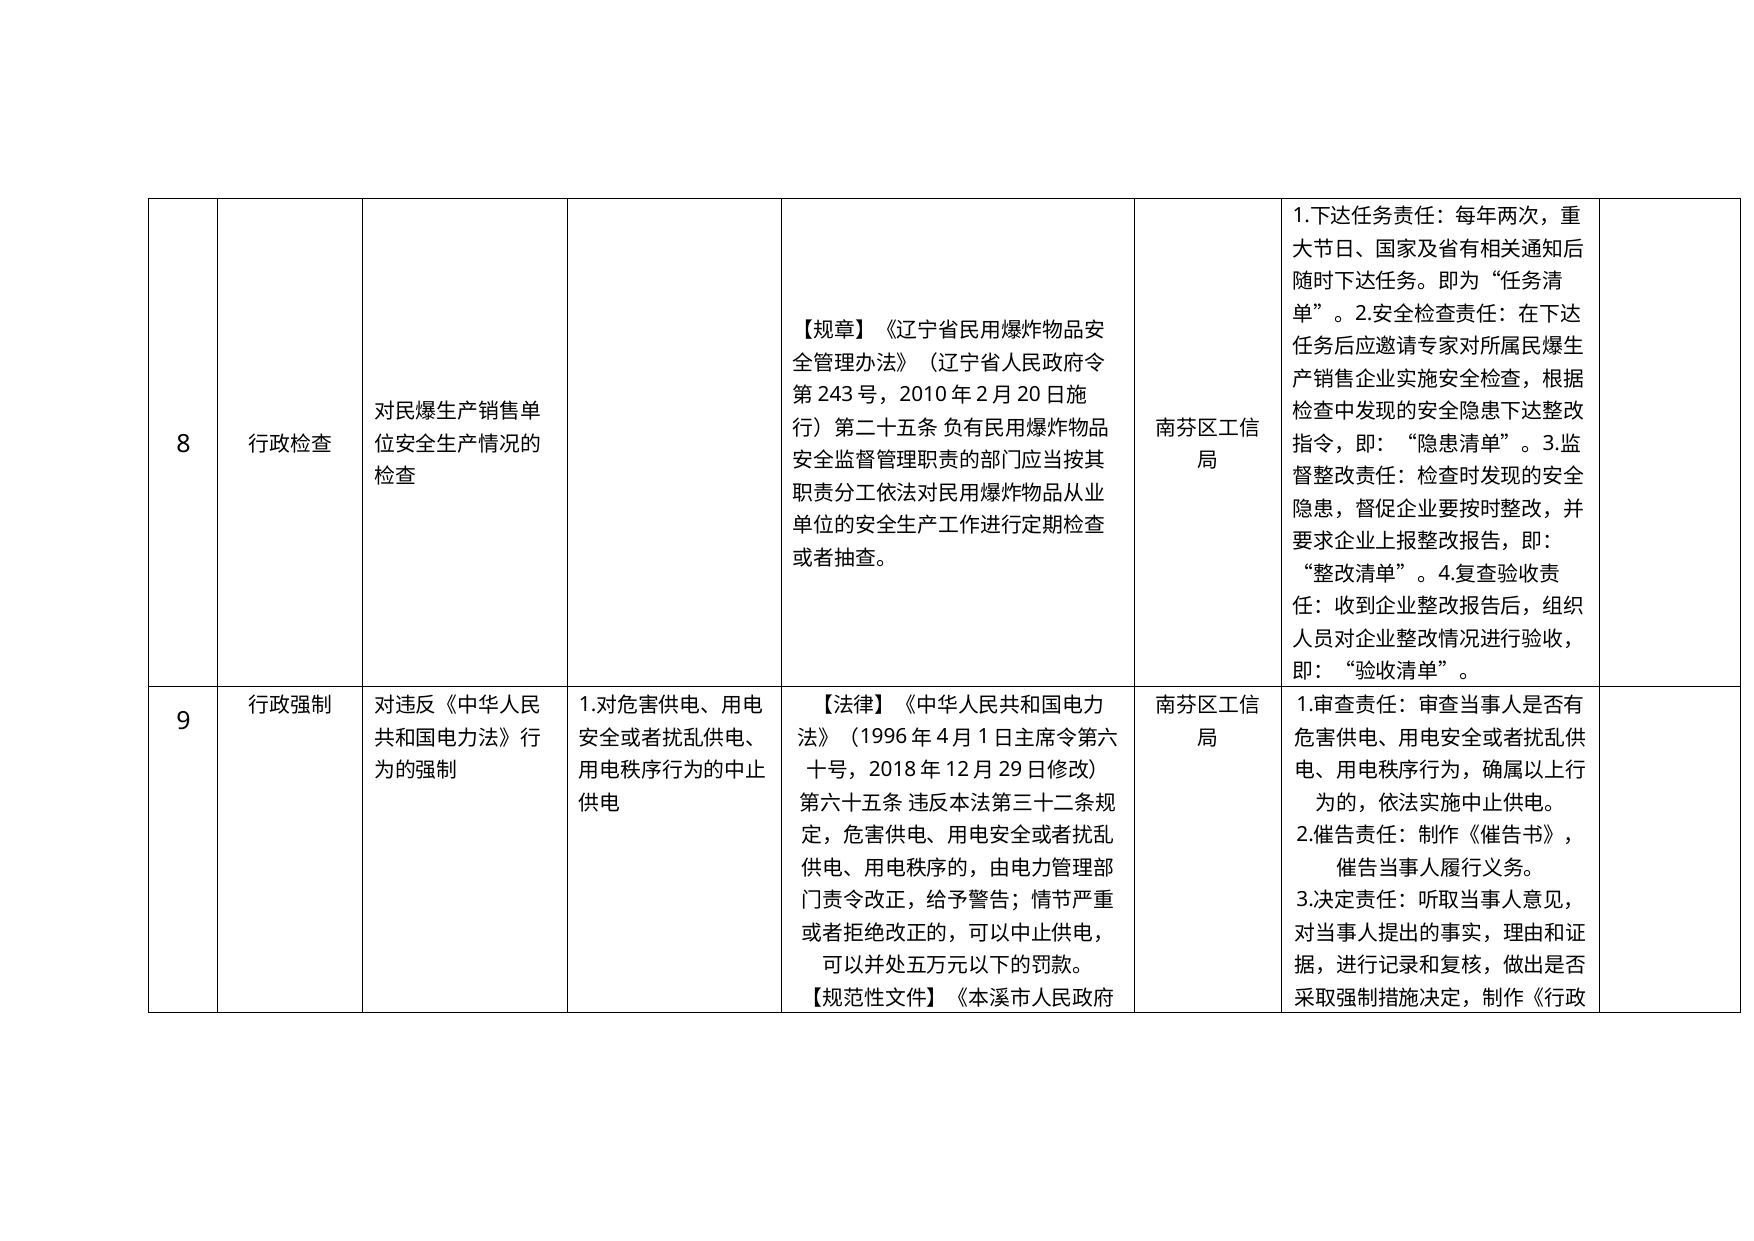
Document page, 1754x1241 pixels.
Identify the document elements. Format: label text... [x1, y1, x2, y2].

table_cell 对民爆生产销售单位安全生产情况的检查 [363, 199, 567, 686]
table_cell 8 [149, 199, 217, 686]
table_cell 南芬区工信局 [1135, 687, 1281, 1012]
table_cell 【规章】《辽宁省民用爆炸物品安全管理办法》（辽宁省人民政府令第243号，2010年2月20日施行）第二十五条 负有民用爆炸物品安全监督管理职责的部门应当按其职责分工依法对民用爆炸物品从业单位的安全生产工作进行定期检查或者抽查。 [782, 199, 1134, 686]
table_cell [782, 687, 1134, 1012]
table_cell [568, 687, 781, 1012]
table_cell 南芬区工信局 [1135, 199, 1281, 686]
table_cell [568, 199, 781, 686]
table_cell [1600, 687, 1740, 1012]
table_cell 行政检查 [218, 199, 362, 686]
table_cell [1282, 687, 1599, 1012]
table_cell 1.下达任务责任：每年两次，重大节日、国家及省有相关通知后随时下达任务。即为“任务清单”。2.安全检查责任：在下达任务后应邀请专家对所属民爆生产销售企业实施安全检查，根据检查中发现的安全隐患下达整改指令，即：“隐患清单”。3.监督整改责任：检查时发现的安全隐患，督促企业要按时整改，并要求企业上报整改报告，即：“整改清单”。4.复查验收责任：收到企业整改报告后，组织人员对企业整改情况进行验收，即：“验收清单”。 [1282, 199, 1599, 686]
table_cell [363, 687, 567, 1012]
table_cell [1600, 199, 1740, 686]
table_cell 行政强制 [218, 687, 362, 1012]
table_cell 9 [149, 687, 217, 1012]
